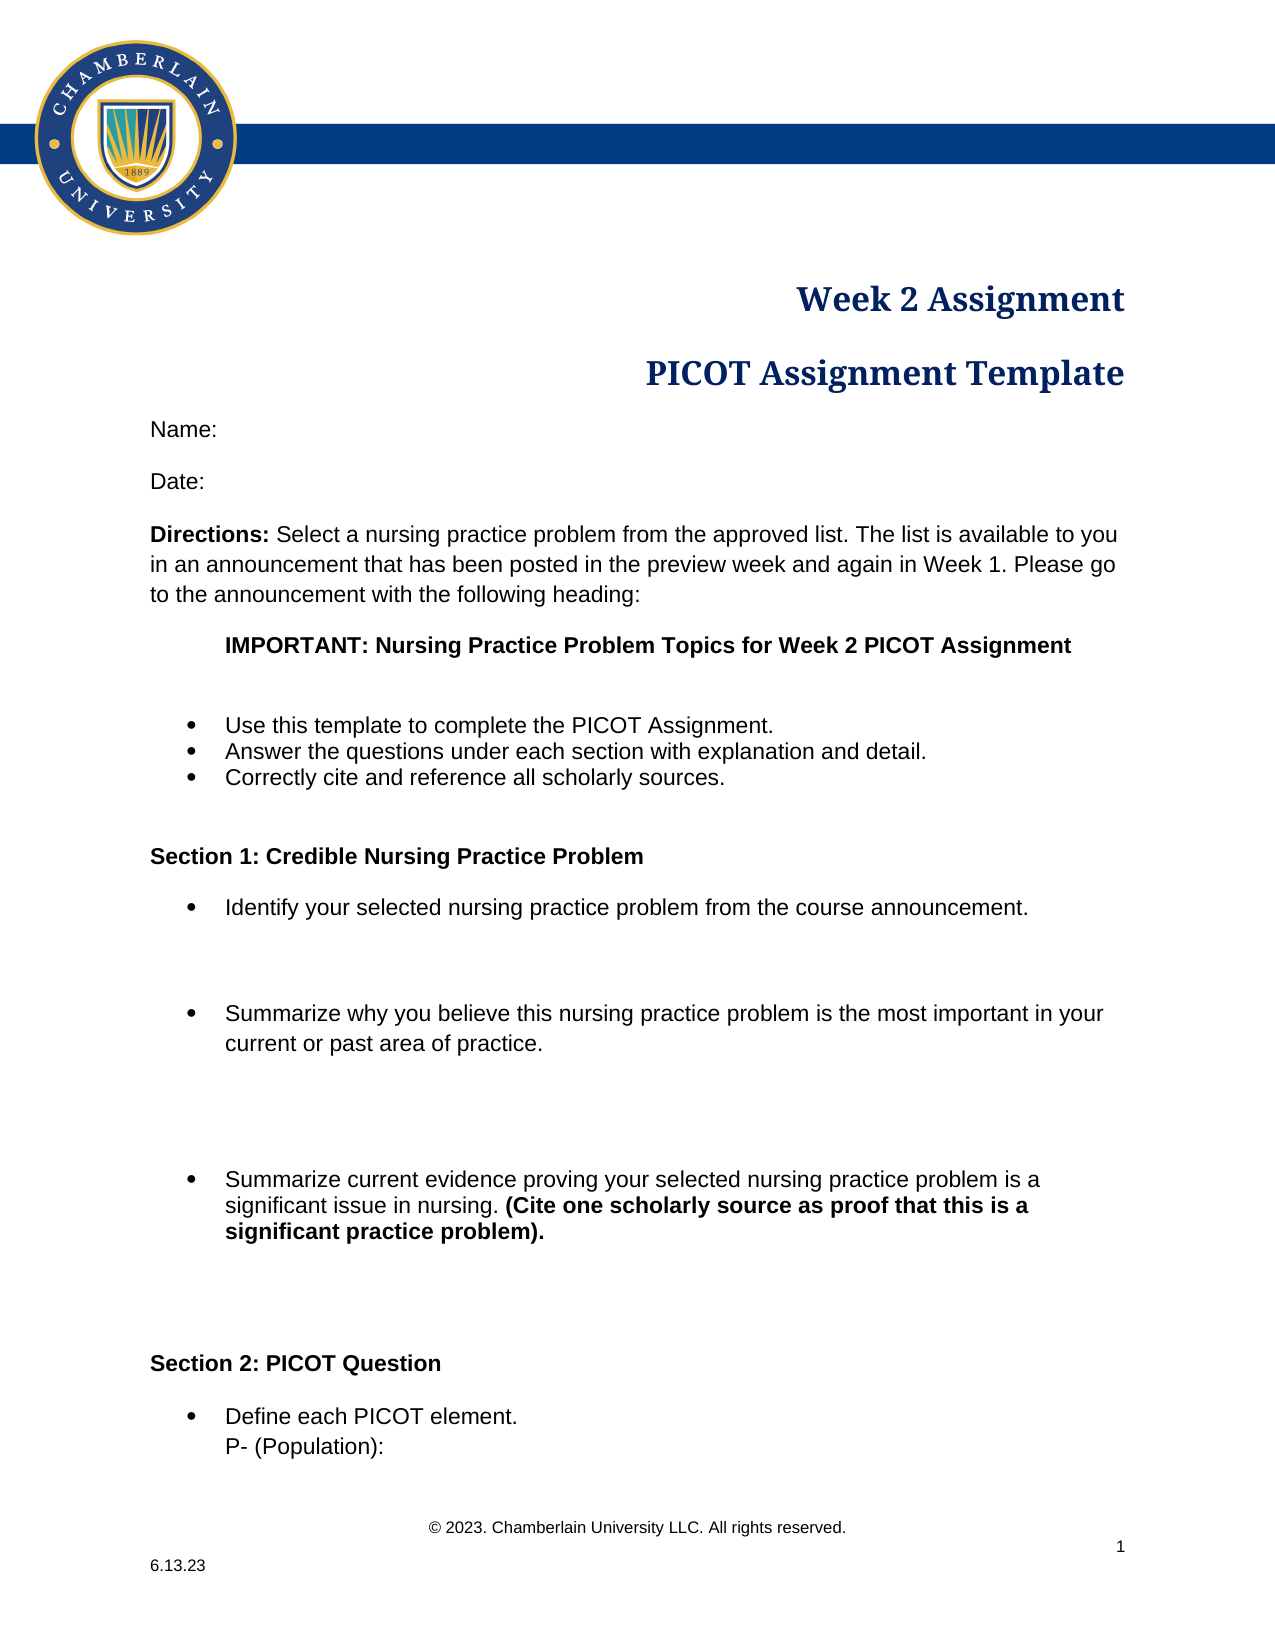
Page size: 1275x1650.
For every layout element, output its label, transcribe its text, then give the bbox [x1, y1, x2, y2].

list Summarize why you believe this nursing practice problem is the most important in your current or past area of practice. [187, 1000, 1125, 1056]
list Summarize current evidence proving your selected nursing practice problem is a significant issue in nursing. (Cite one scholarly source as proof that this is a significant practice problem). [187, 1166, 1125, 1245]
subtitle Week 2 Assignment [225, 276, 1125, 321]
list Define each PICOT element. [187, 1403, 1125, 1429]
list P- (Population): [225, 1433, 1125, 1459]
list Identify your selected nursing practice problem from the course announcement. [187, 894, 1125, 921]
subtitle PICOT Assignment Template [225, 350, 1125, 395]
text Section 1: Credible Nursing Practice Problem [150, 843, 1125, 870]
picture [0, 0, 1275, 251]
text Section 2: PICOT Question [150, 1350, 1125, 1376]
list Answer the questions under each section with explanation and detail. [187, 738, 1125, 764]
text IMPORTANT: Nursing Practice Problem Topics for Week 2 PICOT Assignment [150, 632, 1125, 659]
text Directions: Select a nursing practice problem from the approved list. The list is available to you in an announcement that has been posted in the preview week and again in Week 1. Please go to the announcement with the following heading: [150, 521, 1125, 608]
list Correctly cite and reference all scholarly sources. [187, 764, 1125, 791]
list Use this template to complete the PICOT Assignment. [187, 712, 1125, 738]
text Name: [150, 416, 1125, 442]
text Date: [150, 468, 1125, 495]
